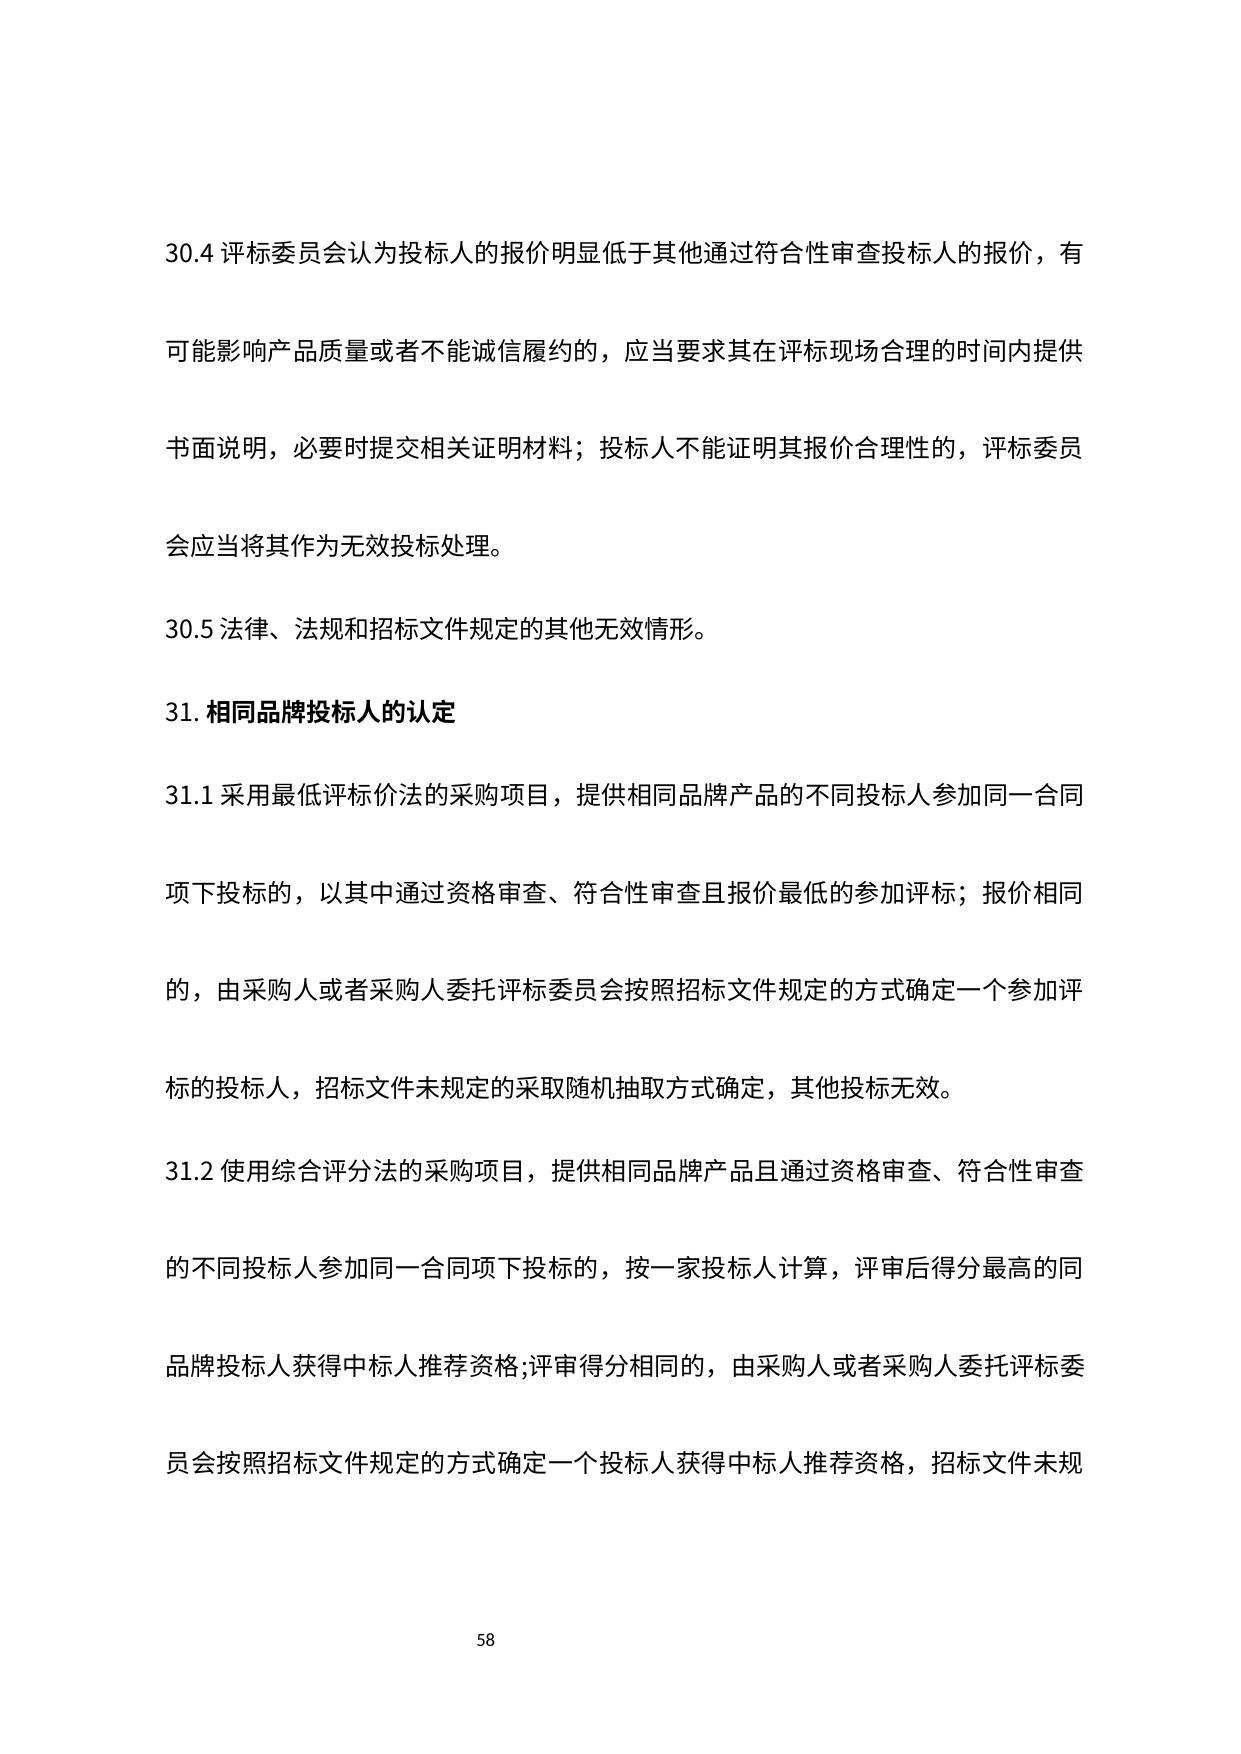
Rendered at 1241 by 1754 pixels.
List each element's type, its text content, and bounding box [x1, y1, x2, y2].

text 31. 相同品牌投标人的认定 [165, 678, 1087, 743]
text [165, 1137, 1087, 1494]
text 30.4 评标委员会认为投标人的报价明显低于其他通过符合性审查投标人的报价，有可能影响产品质量或者不能诚信履约的，应当要求其在评标现场合理的时间内提供书面说明，必要时提交相关证明材料；投标人不能证明其报价合理性的，评标委员会应当将其作为无效投标处理。 [165, 219, 1087, 577]
text 31.1 采用最低评标价法的采购项目，提供相同品牌产品的不同投标人参加同一合同项下投标的，以其中通过资格审查、符合性审查且报价最低的参加评标；报价相同的，由采购人或者采购人委托评标委员会按照招标文件规定的方式确定一个参加评标的投标人，招标文件未规定的采取随机抽取方式确定，其他投标无效。 [165, 761, 1087, 1119]
text 30.5 法律、法规和招标文件规定的其他无效情形。 [165, 595, 1087, 660]
